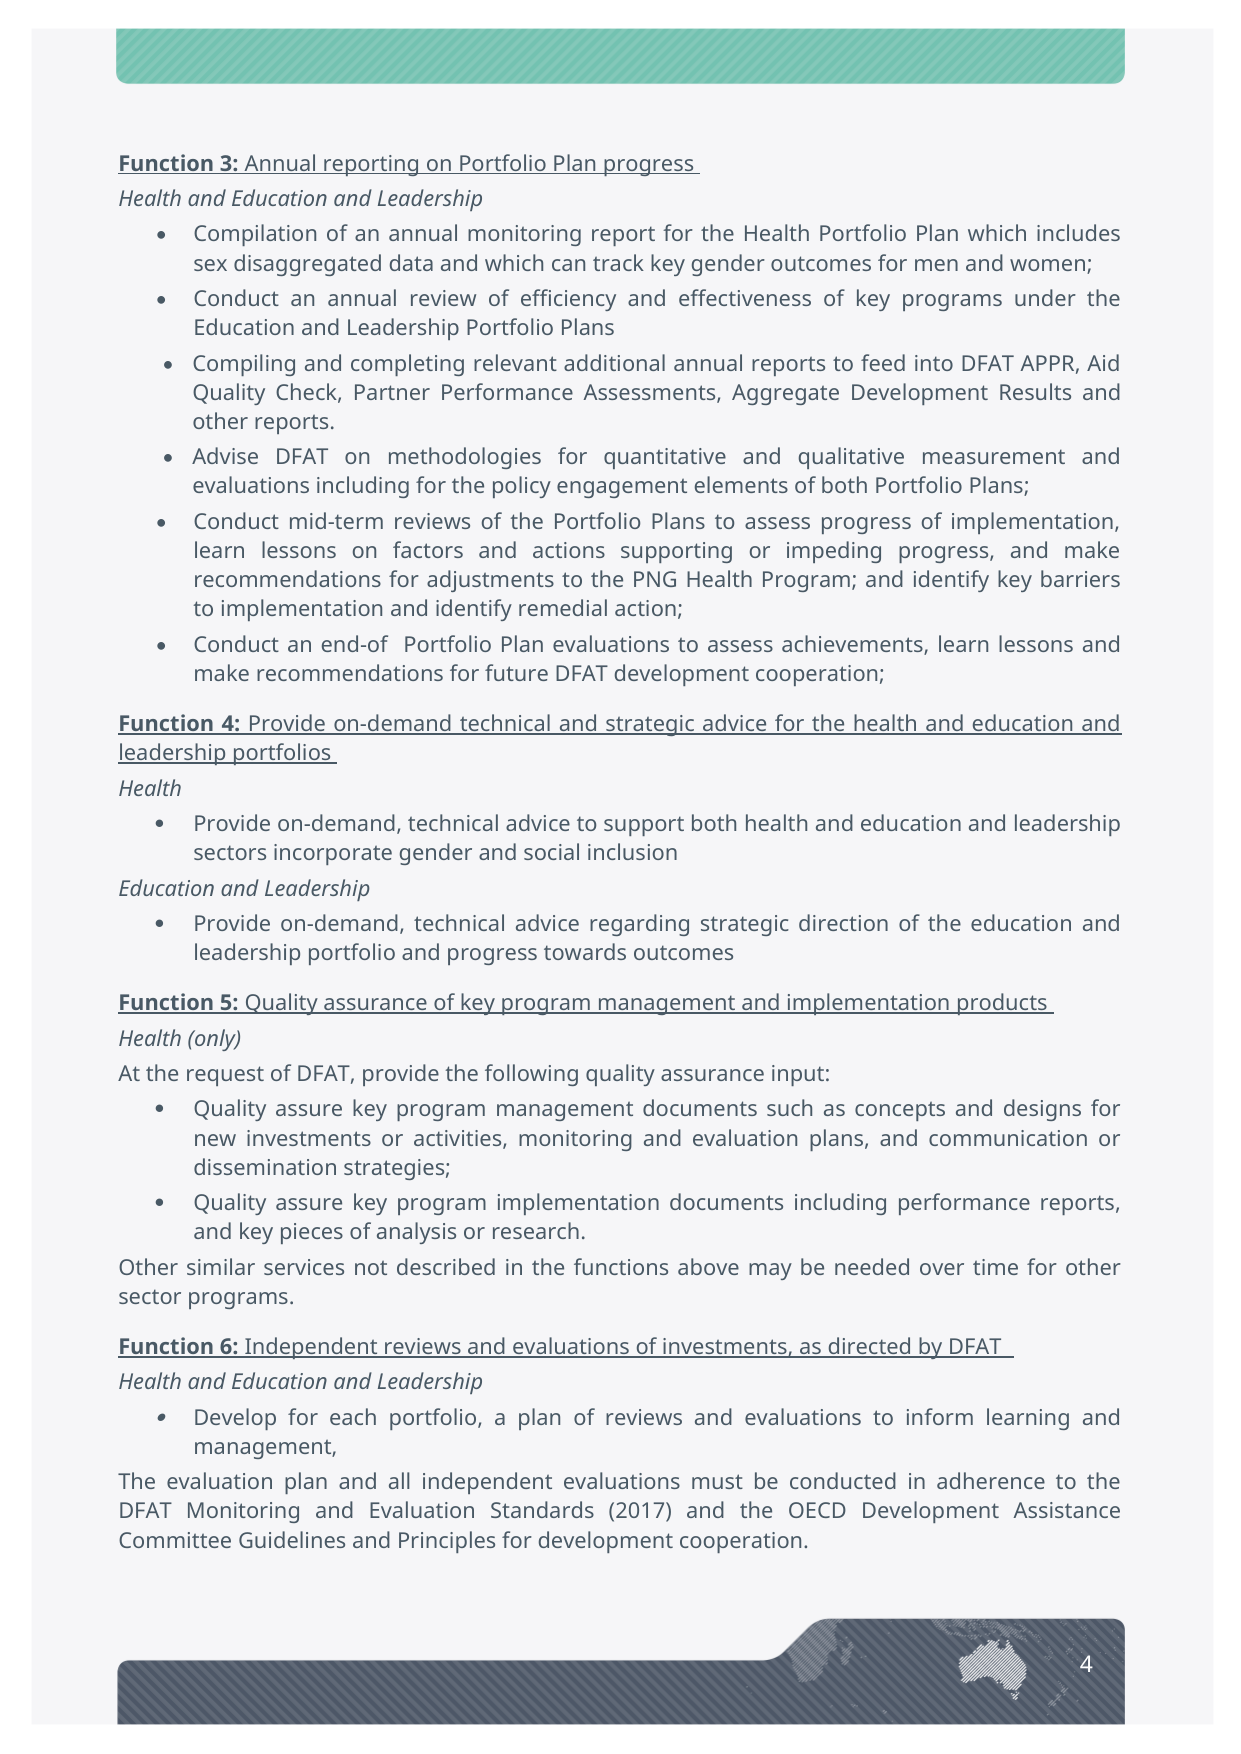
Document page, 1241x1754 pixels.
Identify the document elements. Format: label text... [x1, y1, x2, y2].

text Function 3: Annual reporting on Portfolio Plan progress [118, 148, 1122, 177]
text Health and Education and Leadership [118, 183, 1122, 212]
text At the request of DFAT, provide the following quality assurance input: [118, 1058, 1122, 1087]
list Provide on-demand, technical advice to support both health and education and leadership sectors incorporate gender and social inclusion [156, 808, 1122, 866]
text Function 4: Provide on-demand technical and strategic advice for the health and education and leadership portfolios [118, 735, 1122, 766]
text Health (only) [118, 1023, 1122, 1052]
text Function 4: Provide on-demand technical and strategic advice for the health and education and leadership portfolios [118, 708, 1122, 733]
list Compilation of an annual monitoring report for the Health Portfolio Plan which includes sex disaggregated data and which can track key gender outcomes for men and women; [156, 218, 1122, 277]
list Compiling and completing relevant additional annual reports to feed into DFAT APPR, Aid Quality Check, Partner Performance Assessments, Aggregate Development Results and other reports. [162, 348, 1122, 435]
picture [2, 0, 1241, 1754]
text Function 5: Quality assurance of key program management and implementation products [118, 987, 1122, 1016]
list Conduct an annual review of efficiency and effectiveness of key programs under the Education and Leadership Portfolio Plans [156, 283, 1122, 341]
text Health [118, 773, 1122, 802]
text Function 6: Independent reviews and evaluations of investments, as directed by DFAT [118, 1331, 1122, 1360]
list Develop for each portfolio, a plan of reviews and evaluations to inform learning and management, [156, 1402, 1122, 1460]
list Conduct mid-term reviews of the Portfolio Plans to assess progress of implementation, learn lessons on factors and actions supporting or impeding progress, and make recommendations for adjustments to the PNG Health Program; and identify key barriers to implementation and identify remedial action; [156, 506, 1122, 623]
text The evaluation plan and all independent evaluations must be conducted in adherence to the DFAT Monitoring and Evaluation Standards (2017) and the OECD Development Assistance Committee Guidelines and Principles for development cooperation. [118, 1466, 1122, 1554]
list Quality assure key program implementation documents including performance reports, and key pieces of analysis or research. [156, 1187, 1122, 1246]
text Health and Education and Leadership [118, 1366, 1122, 1396]
list Quality assure key program management documents such as concepts and designs for new investments or activities, monitoring and evaluation plans, and communication or dissemination strategies; [156, 1093, 1122, 1181]
list Advise DFAT on methodologies for quantitative and qualitative measurement and evaluations including for the policy engagement elements of both Portfolio Plans; [162, 441, 1122, 500]
list Conduct an end-of Portfolio Plan evaluations to assess achievements, learn lessons and make recommendations for future DFAT development cooperation; [156, 629, 1122, 687]
list Provide on-demand, technical advice regarding strategic direction of the education and leadership portfolio and progress towards outcomes [156, 908, 1122, 966]
text Education and Leadership [118, 873, 1122, 902]
text Other similar services not described in the functions above may be needed over time for other sector programs. [118, 1252, 1122, 1310]
